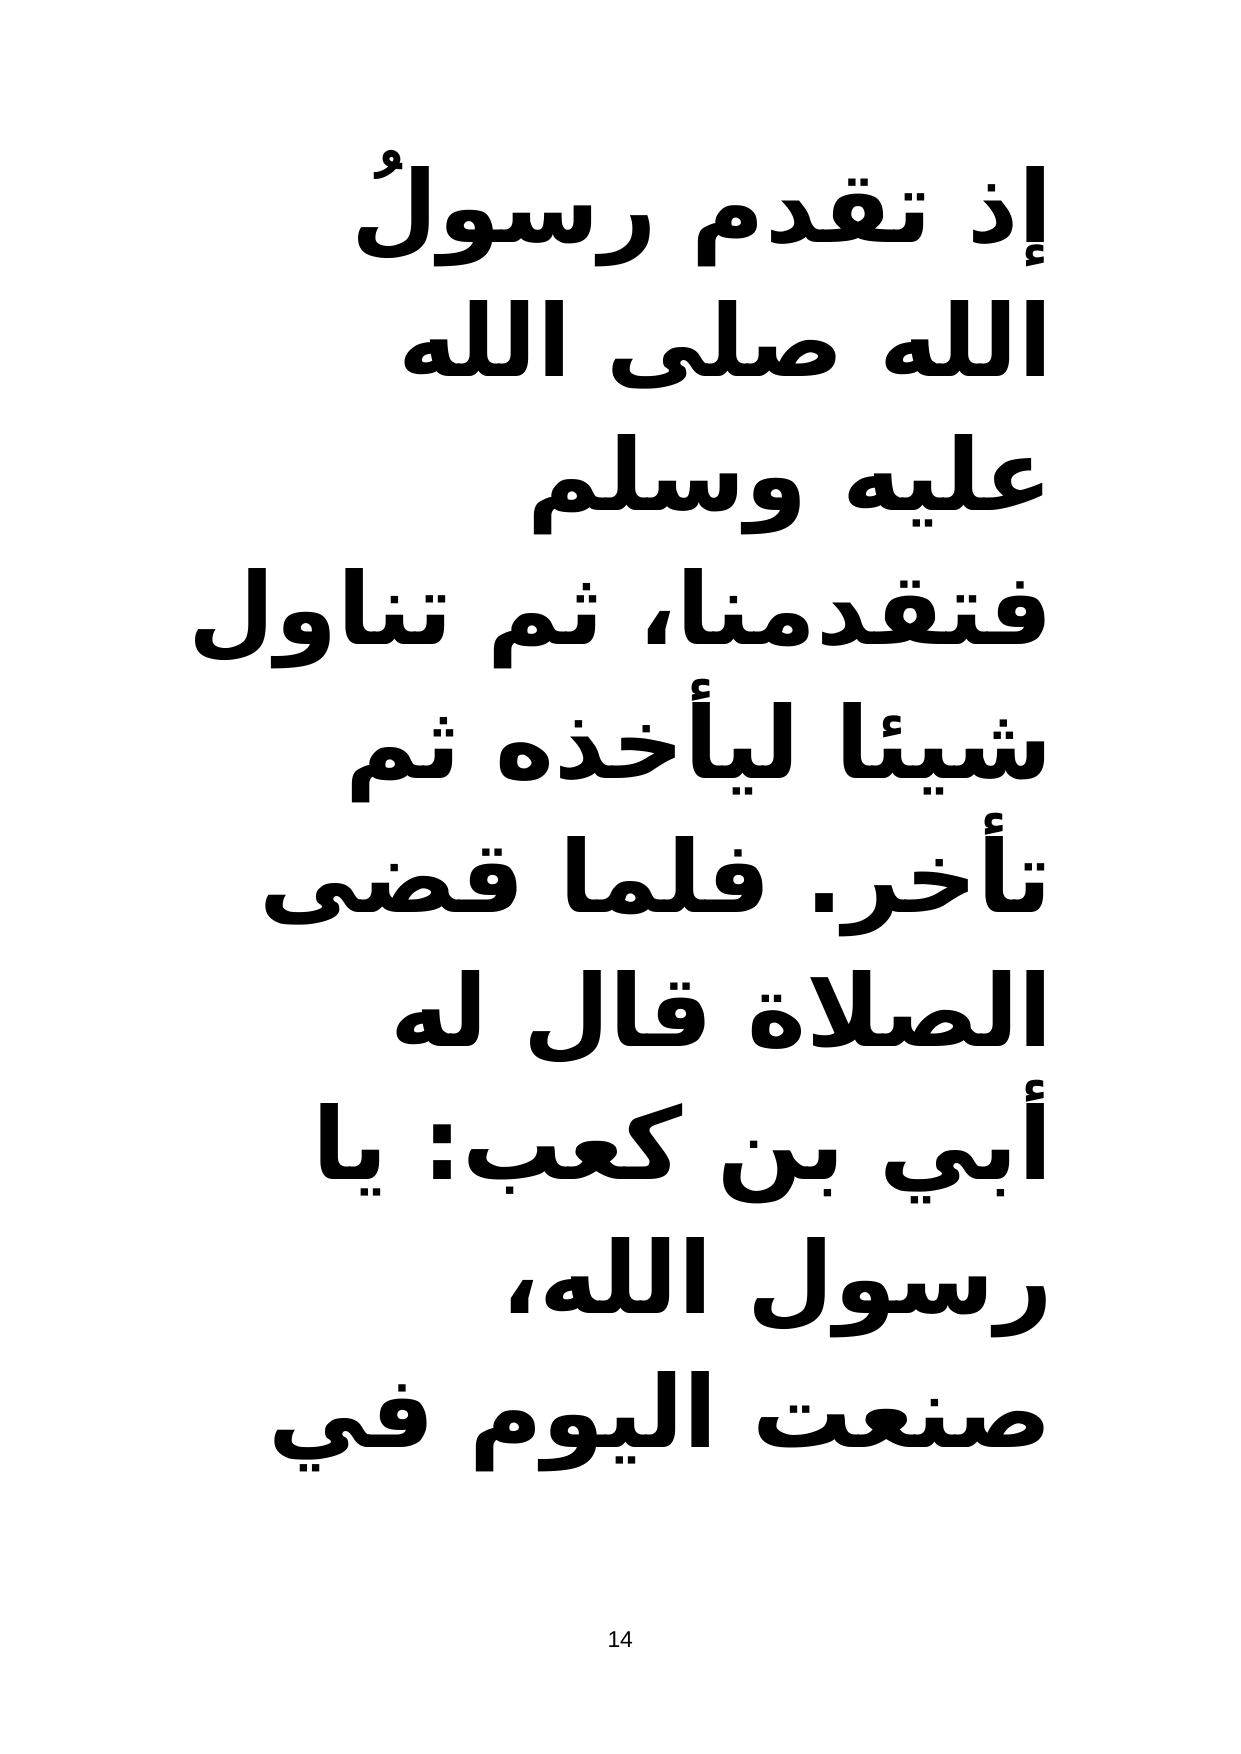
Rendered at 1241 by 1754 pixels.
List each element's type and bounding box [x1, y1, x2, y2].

text [187, 150, 1053, 1471]
